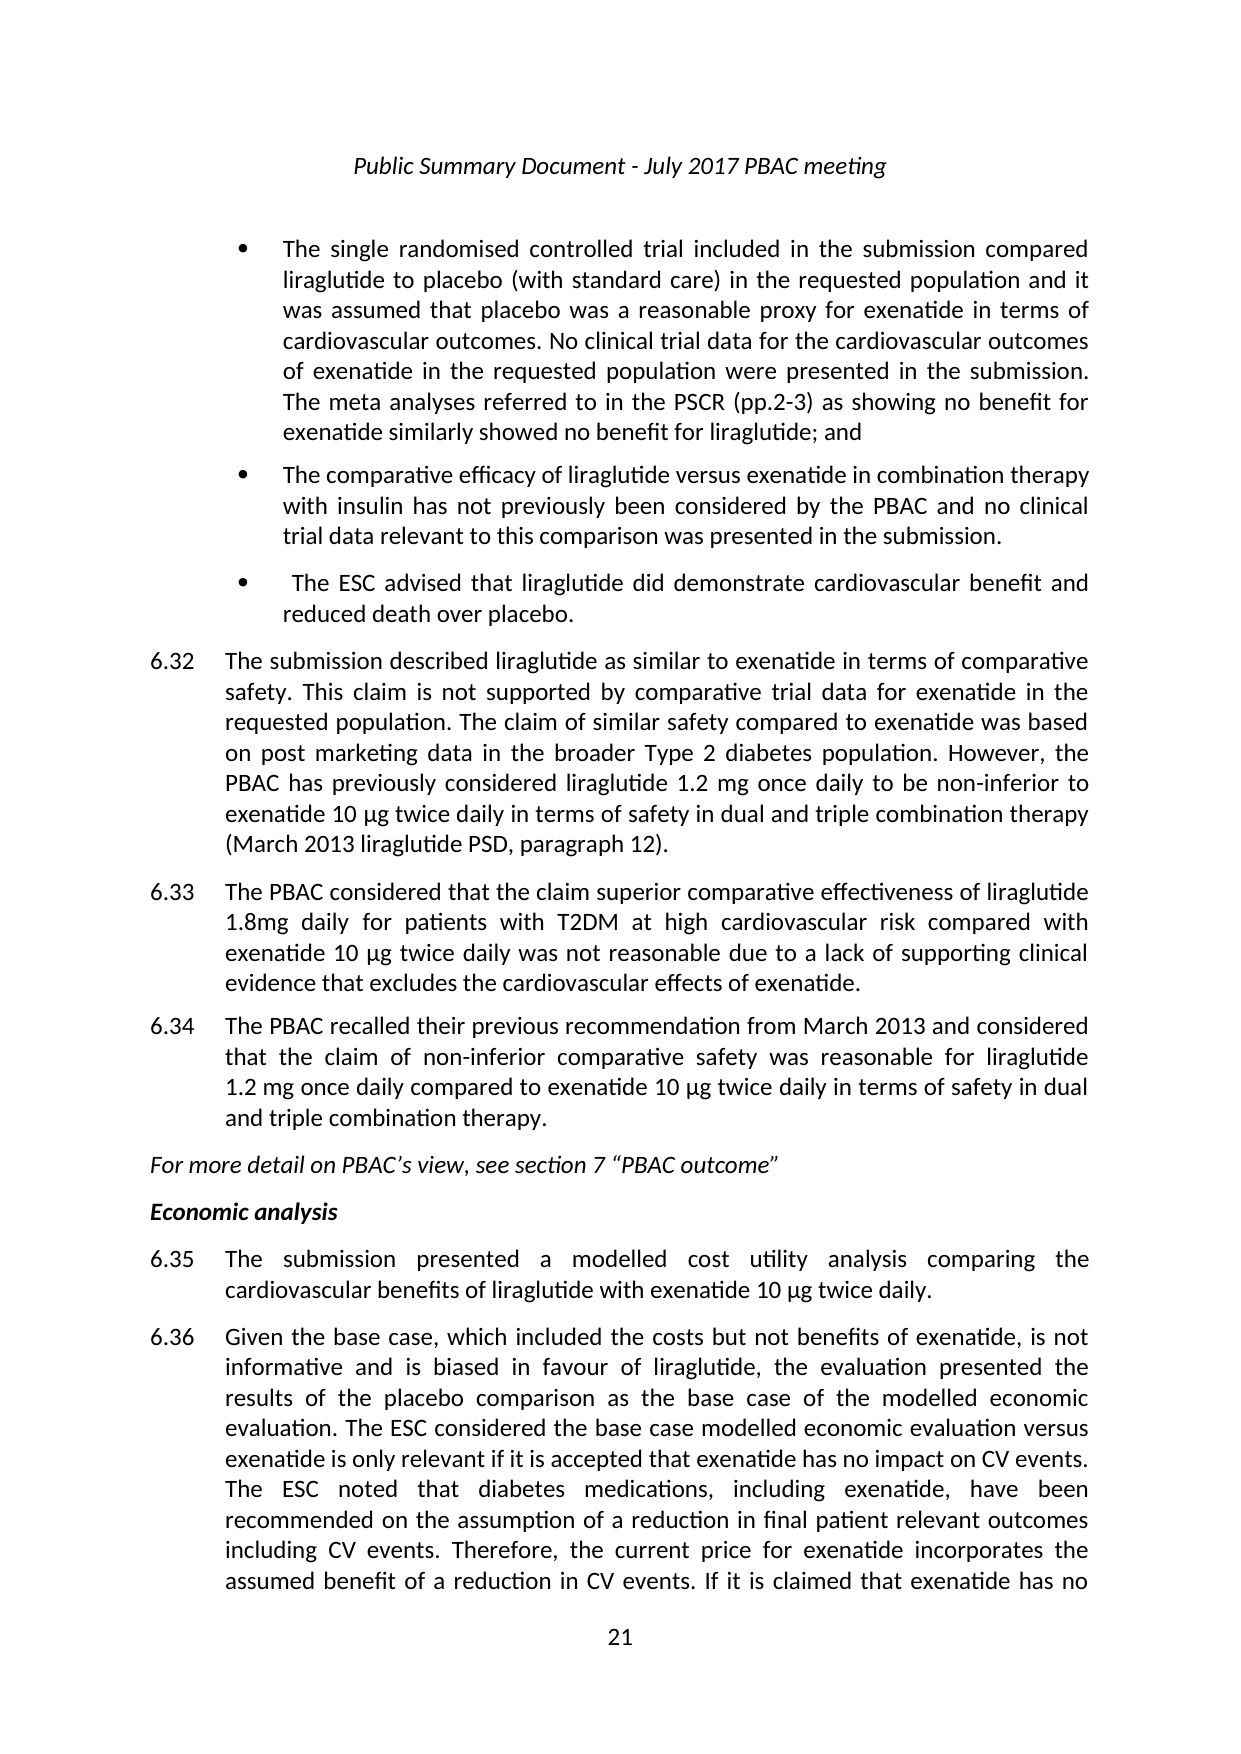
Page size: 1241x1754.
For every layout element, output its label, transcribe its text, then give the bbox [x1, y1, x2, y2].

list The comparative efficacy of liraglutide versus exenatide in combination therapy with insulin has not previously been considered by the PBAC and no clinical trial data relevant to this comparison was presented in the submission. [238, 459, 1090, 551]
list The PBAC considered that the claim superior comparative effectiveness of liraglutide 1.8mg daily for patients with T2DM at high cardiovascular risk compared with exenatide 10 µg twice daily was not reasonable due to a lack of supporting clinical evidence that excludes the cardiovascular effects of exenatide. [150, 876, 1090, 998]
list The single randomised controlled trial included in the submission compared liraglutide to placebo (with standard care) in the requested population and it was assumed that placebo was a reasonable proxy for exenatide in terms of cardiovascular outcomes. No clinical trial data for the cardiovascular outcomes of exenatide in the requested population were presented in the submission. The meta analyses referred to in the PSCR (pp.2-3) as showing no benefit for exenatide similarly showed no benefit for liraglutide; and [238, 233, 1090, 447]
list The submission described liraglutide as similar to exenatide in terms of comparative safety. This claim is not supported by comparative trial data for exenatide in the requested population. The claim of similar safety compared to exenatide was based on post marketing data in the broader Type 2 diabetes population. However, the PBAC has previously considered liraglutide 1.2 mg once daily to be non-inferior to exenatide 10 µg twice daily in terms of safety in dual and triple combination therapy (March 2013 liraglutide PSD, paragraph 12). [150, 645, 1090, 859]
text For more detail on PBAC’s view, see section 7 “PBAC outcome” [150, 1149, 1090, 1179]
list The submission presented a modelled cost utility analysis comparing the cardiovascular benefits of liraglutide with exenatide 10 µg twice daily. [150, 1243, 1090, 1304]
subtitle Economic analysis [150, 1196, 1090, 1227]
list The PBAC recalled their previous recommendation from March 2013 and considered that the claim of non-inferior comparative safety was reasonable for liraglutide 1.2 mg once daily compared to exenatide 10 µg twice daily in terms of safety in dual and triple combination therapy. [150, 1010, 1090, 1132]
list The ESC advised that liraglutide did demonstrate cardiovascular benefit and reduced death over placebo. [238, 568, 1090, 629]
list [150, 1321, 1090, 1596]
